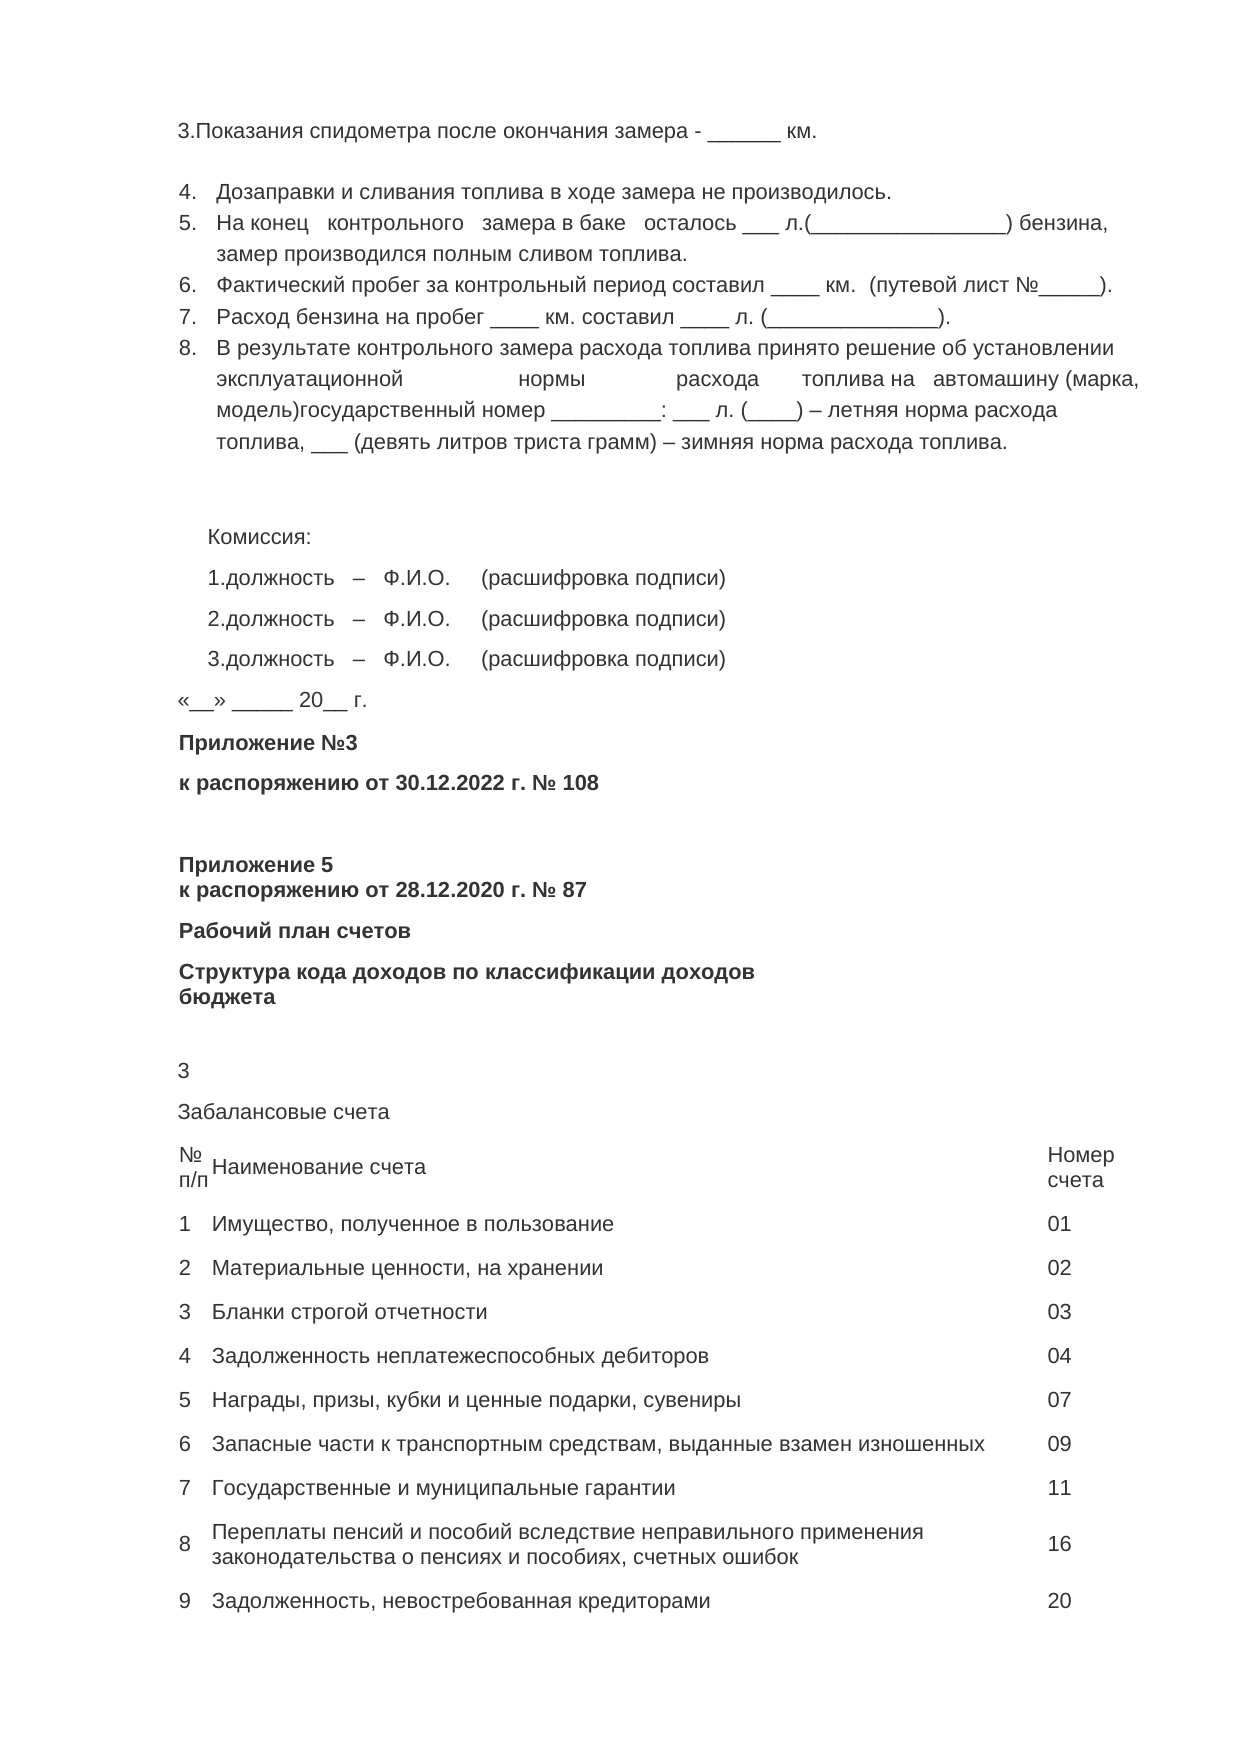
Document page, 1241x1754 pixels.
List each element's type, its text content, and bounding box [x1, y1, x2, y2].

table_cell 03 [1046, 1297, 1152, 1341]
table_cell 16 [1046, 1517, 1152, 1586]
table_cell 5 [177, 1385, 210, 1429]
list Фактический пробег за контрольный период составил ____ км. (путевой лист №_____). [179, 266, 1152, 297]
table_cell 9 [177, 1586, 210, 1630]
table_header Приложение №3 к распоряжению от 30.12.2022 г. № 108 Приложение 5 к распоряжению от 28.12.2020 г. № 87 Рабочий план счетов Структура кода доходов по классификации доходов бюджета [177, 728, 866, 1058]
table_cell 20 [1046, 1586, 1152, 1630]
table_cell Задолженность, невостребованная кредиторами [210, 1586, 1046, 1630]
text 3.должность – Ф.И.О. (расшифровка подписи) [177, 646, 1152, 671]
table_header № п/п [177, 1140, 210, 1209]
text Забалансовые счета [177, 1099, 1152, 1124]
table_cell 1 [177, 1209, 210, 1253]
table_cell 09 [1046, 1429, 1152, 1473]
table_cell 07 [1046, 1385, 1152, 1429]
table_cell Бланки строгой отчетности [210, 1297, 1046, 1341]
table_cell Государственные и муниципальные гарантии [210, 1473, 1046, 1517]
table_cell Материальные ценности, на хранении [210, 1253, 1046, 1297]
table_cell 7 [177, 1473, 210, 1517]
list Расход бензина на пробег ____ км. составил ____ л. (______________). [179, 297, 1152, 329]
text 1.должность – Ф.И.О. (расшифровка подписи) [177, 564, 1152, 590]
table_header Номер счета [1046, 1140, 1152, 1209]
table_cell 2 [177, 1253, 210, 1297]
table_cell Имущество, полученное в пользование [210, 1209, 1046, 1253]
list В результате контрольного замера расхода топлива принято решение об установлении эксплуатационной нормы расхода топлива на автомашину (марка, модель)государственный номер _________: ___ л. (____) – летняя норма расхода топлива, ___ (девять литров триста грамм) – зимняя норма расхода топлива. [179, 329, 1152, 454]
text 3.Показания спидометра после окончания замера - ______ км. [177, 118, 1152, 143]
table_cell 4 [177, 1341, 210, 1385]
table_cell 01 [1046, 1209, 1152, 1253]
table_cell 3 [177, 1297, 210, 1341]
text 3 [177, 1058, 1152, 1084]
list На конец контрольного замера в баке осталось ___ л.(________________) бензина, замер производился полным сливом топлива. [179, 204, 1152, 266]
text «__» _____ 20__ г. [177, 687, 1152, 712]
table_cell Награды, призы, кубки и ценные подарки, сувениры [210, 1385, 1046, 1429]
table_cell 11 [1046, 1473, 1152, 1517]
text 2.должность – Ф.И.О. (расшифровка подписи) [177, 605, 1152, 631]
table_cell 8 [177, 1517, 210, 1586]
table_cell 6 [177, 1429, 210, 1473]
table_cell Задолженность неплатежеспособных дебиторов [210, 1341, 1046, 1385]
list Дозаправки и сливания топлива в ходе замера не производилось. [179, 172, 1152, 204]
table_cell 02 [1046, 1253, 1152, 1297]
table_cell Запасные части к транспортным средствам, выданные взамен изношенных [210, 1429, 1046, 1473]
table_header Наименование счета [210, 1140, 1046, 1209]
table_cell 04 [1046, 1341, 1152, 1385]
text Комиссия: [177, 524, 1152, 549]
table_cell Переплаты пенсий и пособий вследствие неправильного применения законодательства о пенсиях и пособиях, счетных ошибок [210, 1517, 1046, 1586]
